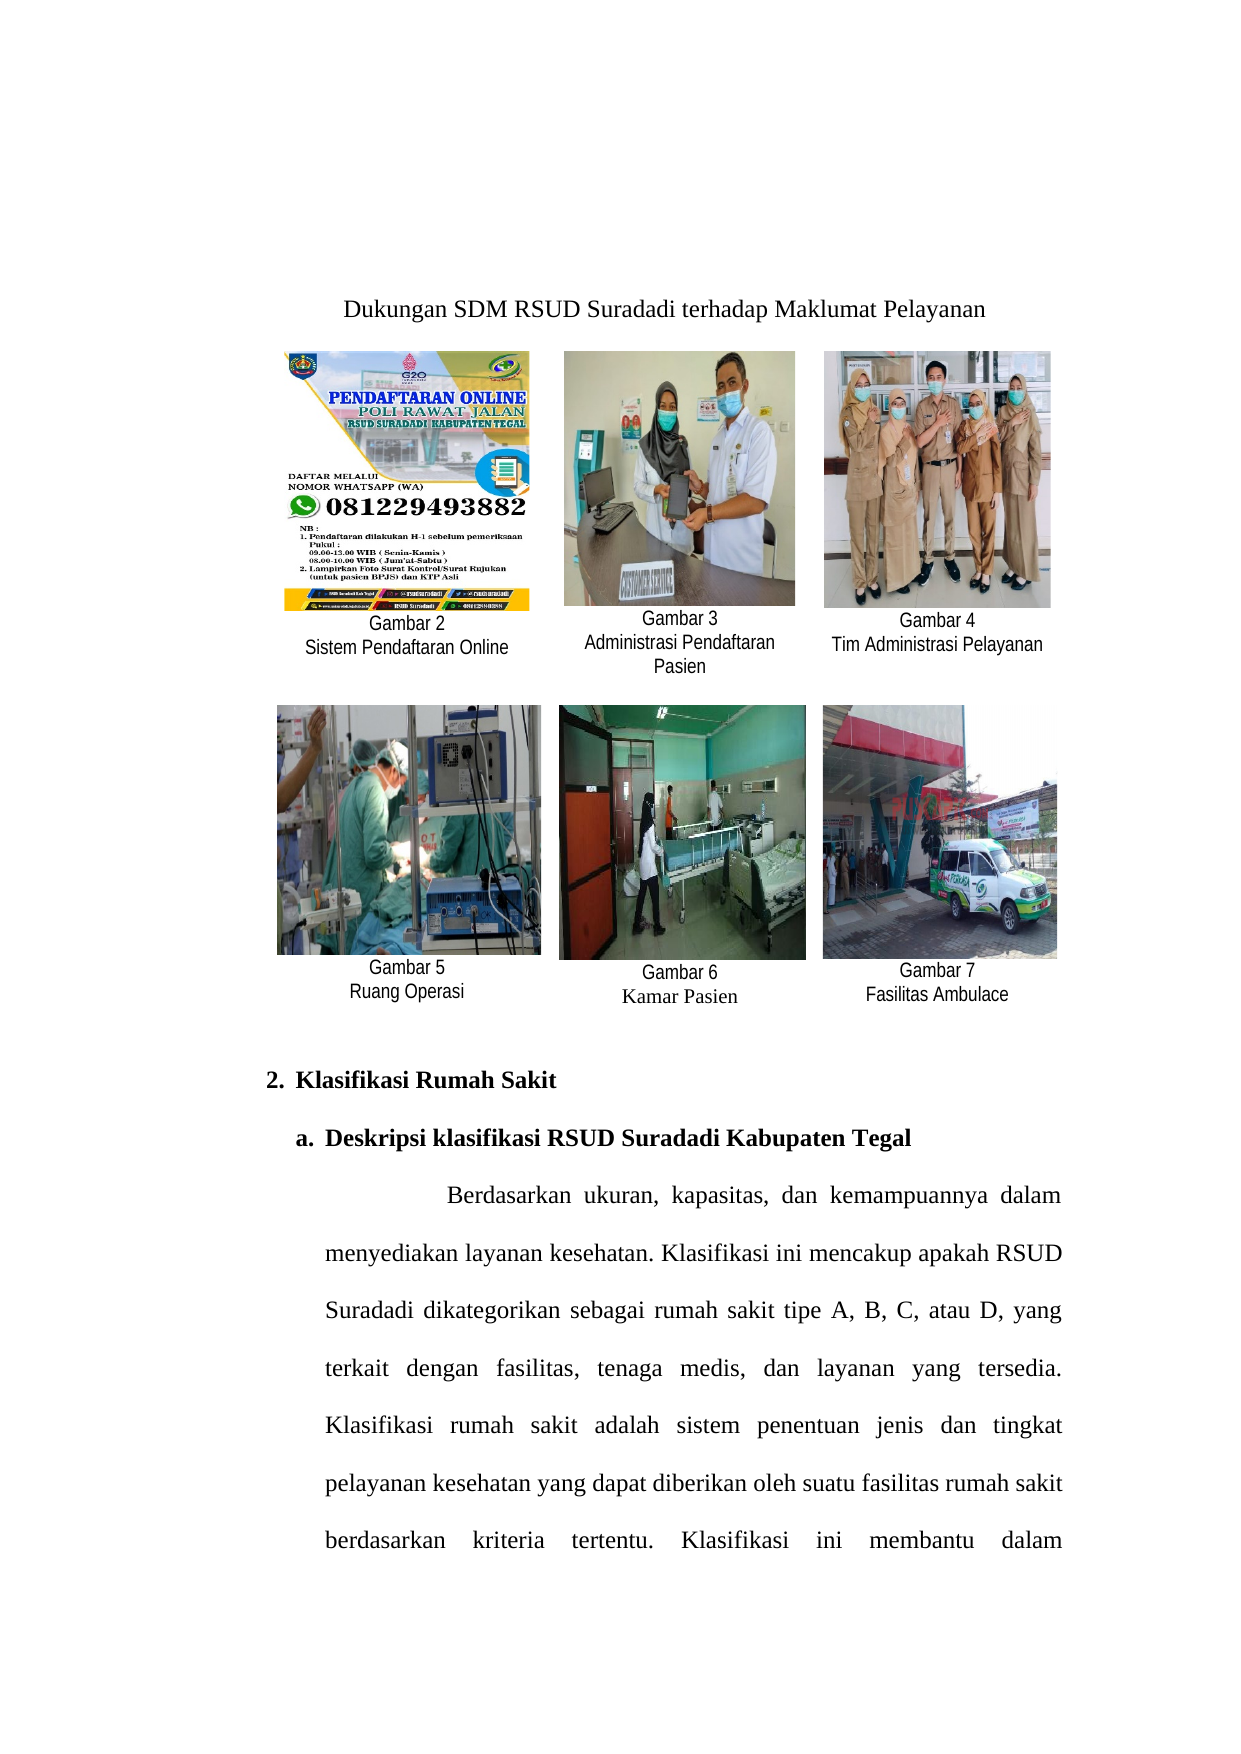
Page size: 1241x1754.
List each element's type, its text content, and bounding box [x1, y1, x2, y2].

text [325, 1180, 1063, 1554]
picture [559, 705, 806, 960]
table_header Gambar 2 Sistem Pendaftaran Online [266, 351, 548, 681]
table_header Gambar 3 Administrasi Pendaftaran Pasien [548, 351, 812, 681]
list Klasifikasi Rumah Sakit [266, 1065, 1063, 1094]
picture [564, 351, 796, 606]
list Deskripsi klasifikasi RSUD Suradadi Kabupaten Tegal [295, 1123, 1063, 1151]
picture [822, 705, 1058, 959]
picture [277, 705, 542, 955]
table_header Gambar 4 Tim Administrasi Pelayanan [812, 351, 1063, 681]
picture [824, 351, 1051, 608]
picture [284, 351, 530, 611]
list Dukungan SDM RSUD Suradadi terhadap Maklumat Pelayanan [266, 294, 1063, 323]
table_cell Gambar 7 Fasilitas Ambulace [812, 681, 1063, 1008]
table_cell Gambar 5 Ruang Operasi [266, 681, 548, 1008]
table_cell Gambar 6 Kamar Pasien [548, 681, 812, 1008]
